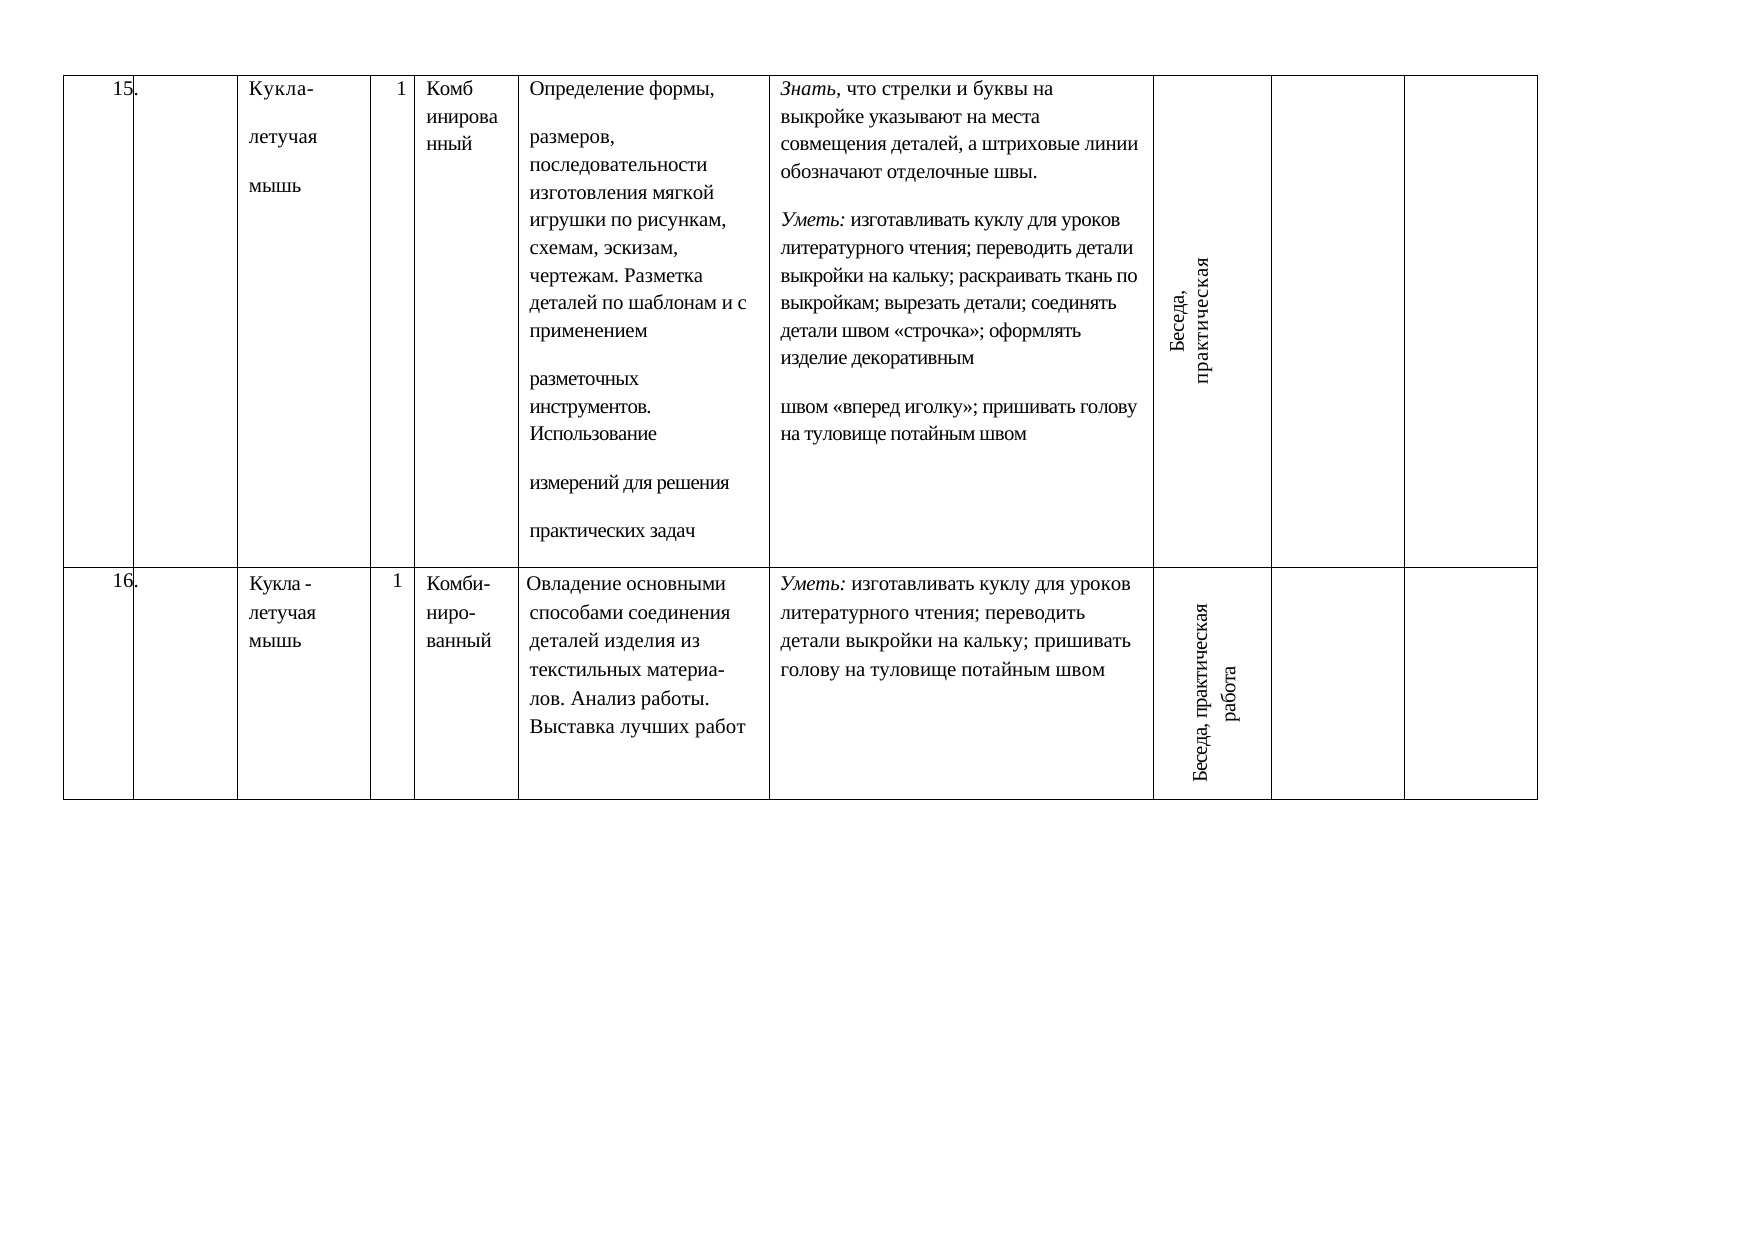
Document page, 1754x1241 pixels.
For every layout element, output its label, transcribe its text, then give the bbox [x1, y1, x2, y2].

table_cell Кукла- летучая мышь [238, 76, 370, 567]
table_cell [1272, 76, 1404, 567]
table_cell [134, 568, 237, 799]
table_cell [1272, 568, 1404, 799]
table_cell Знать, что стрелки и буквы на выкройке указывают на места совмещения деталей, а штриховые линии обозначают отделочные швы. Уметь: изготавливать куклу для уроков литературного чтения; переводить детали выкройки на кальку; раскраивать ткань по выкройкам; вырезать детали; соединять детали швом «строчка»; оформлять изделие декоративным швом «вперед иголку»; пришивать голову на туловище потайным швом [770, 76, 1153, 567]
table_cell [1405, 568, 1537, 799]
table_cell Комбинированный [415, 76, 518, 567]
table_cell Беседа, практическая работа [1154, 568, 1271, 799]
table_cell Определение формы, размеров, последовательности изготовления мягкой игрушки по рисункам, схемам, эскизам, чертежам. Разметка деталей по шаблонам и с применением разметочных инструментов. Использование измерений для решения практических задач [519, 76, 769, 567]
table_cell [1405, 76, 1537, 567]
table_cell [64, 76, 133, 567]
table_cell Кукла -летучая мышь [238, 568, 370, 799]
table_cell Уметь: изготавливать куклу для уроков литературного чтения; переводить детали выкройки на кальку; пришивать голову на туловище потайным швом [770, 568, 1153, 799]
table_cell 1 [371, 568, 414, 799]
table_cell Овладение основными способами соединения деталей изделия из текстильных материалов. Анализ работы. Выставка лучших работ [519, 568, 769, 799]
table_cell Комбинированный [415, 568, 518, 799]
table_cell 1 [371, 76, 414, 567]
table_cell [1154, 76, 1271, 567]
table_cell [64, 568, 133, 799]
table_cell [134, 76, 237, 567]
